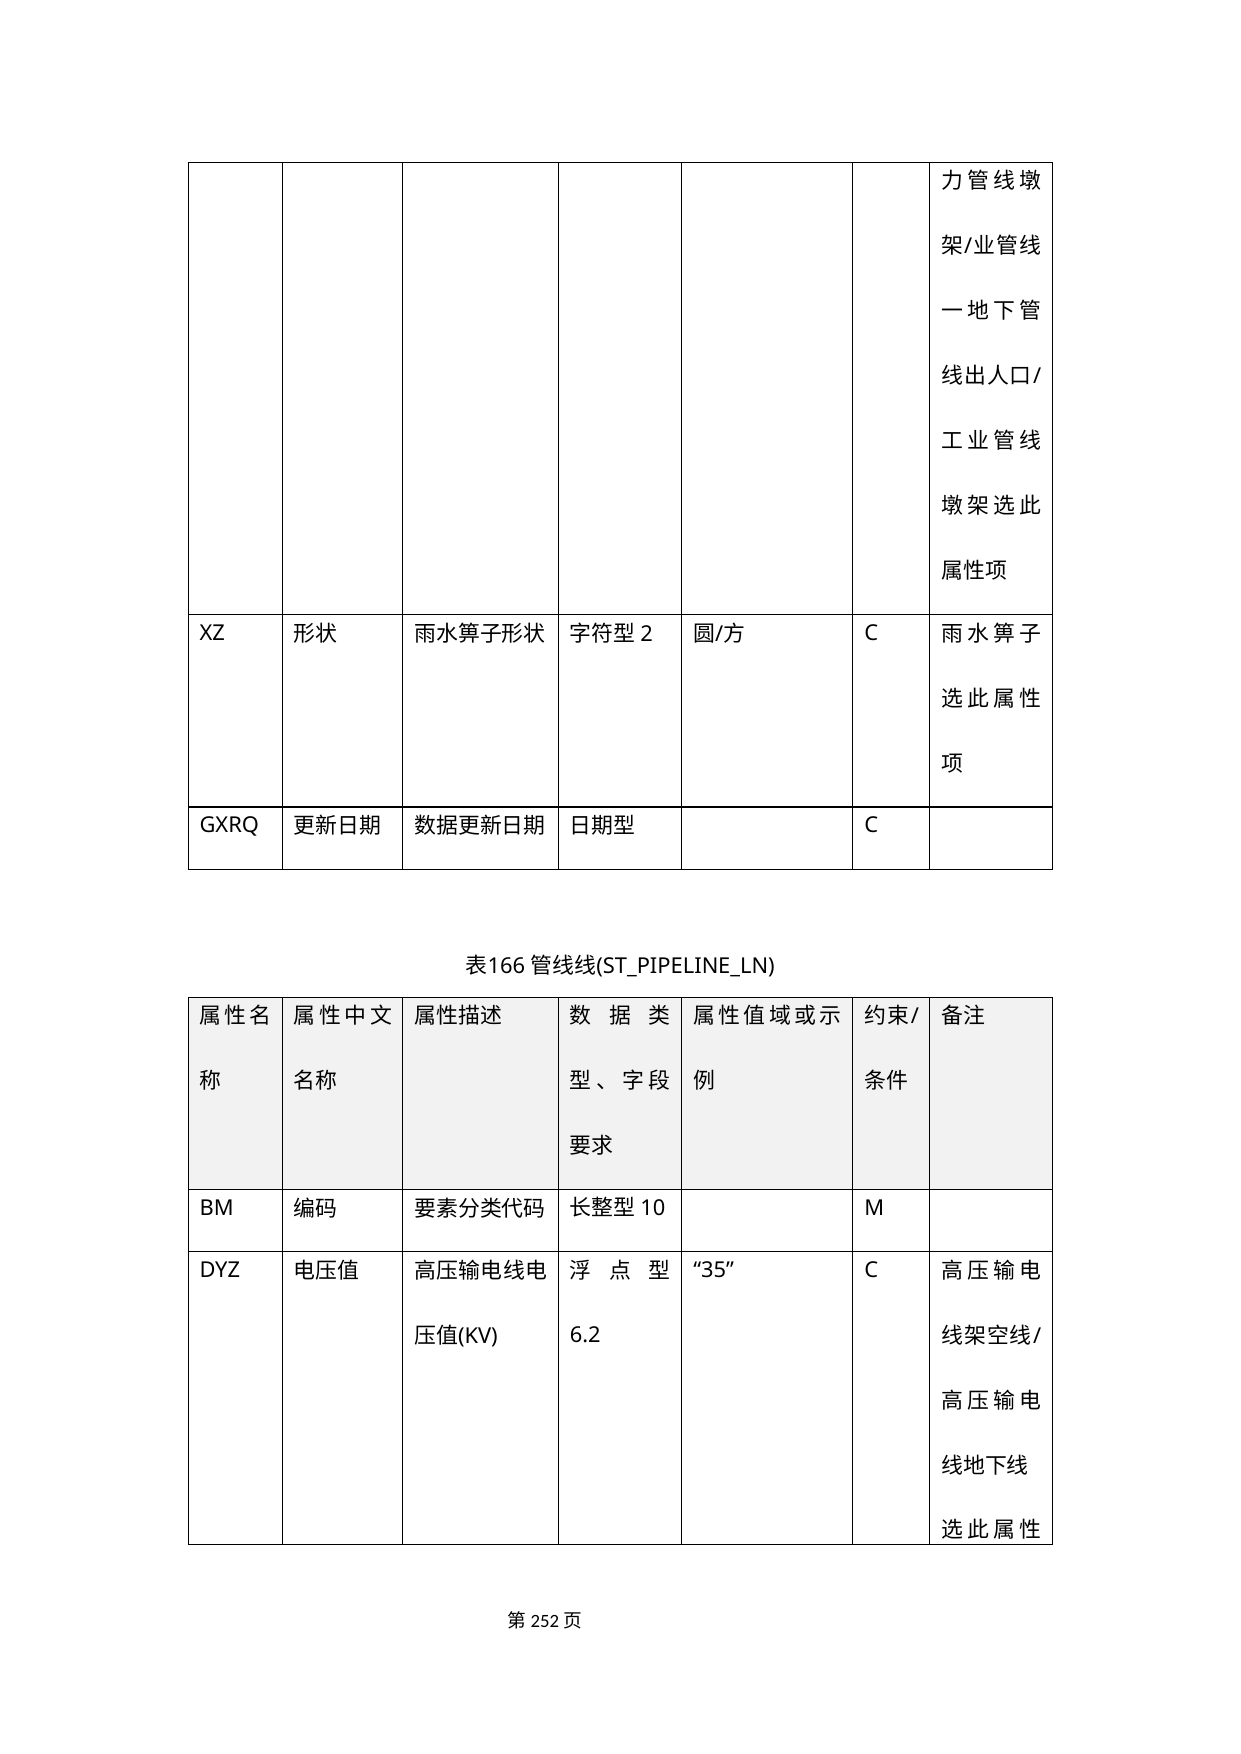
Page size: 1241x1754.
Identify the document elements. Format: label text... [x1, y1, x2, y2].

list 管线线(ST_PIPELINE_LN) [187, 948, 1053, 981]
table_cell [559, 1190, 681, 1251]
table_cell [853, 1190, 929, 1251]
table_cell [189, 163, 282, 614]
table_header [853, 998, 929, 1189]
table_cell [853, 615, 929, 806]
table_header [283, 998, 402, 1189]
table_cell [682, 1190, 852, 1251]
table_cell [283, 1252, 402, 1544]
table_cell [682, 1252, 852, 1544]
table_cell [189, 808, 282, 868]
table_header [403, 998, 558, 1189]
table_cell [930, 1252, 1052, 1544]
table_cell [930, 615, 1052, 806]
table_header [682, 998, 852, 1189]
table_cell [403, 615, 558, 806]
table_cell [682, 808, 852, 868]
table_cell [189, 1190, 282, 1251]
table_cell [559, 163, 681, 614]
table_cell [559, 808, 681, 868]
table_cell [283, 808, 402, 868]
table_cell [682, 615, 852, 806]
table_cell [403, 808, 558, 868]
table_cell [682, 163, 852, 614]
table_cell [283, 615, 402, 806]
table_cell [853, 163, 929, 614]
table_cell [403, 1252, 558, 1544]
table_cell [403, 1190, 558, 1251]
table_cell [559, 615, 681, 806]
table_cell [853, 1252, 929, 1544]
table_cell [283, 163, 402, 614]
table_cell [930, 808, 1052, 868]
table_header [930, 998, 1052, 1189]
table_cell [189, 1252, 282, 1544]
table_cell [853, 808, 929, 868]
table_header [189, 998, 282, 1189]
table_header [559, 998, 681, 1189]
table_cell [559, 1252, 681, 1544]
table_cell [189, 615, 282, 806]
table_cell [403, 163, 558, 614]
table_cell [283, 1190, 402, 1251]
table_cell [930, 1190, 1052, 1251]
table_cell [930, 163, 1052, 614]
